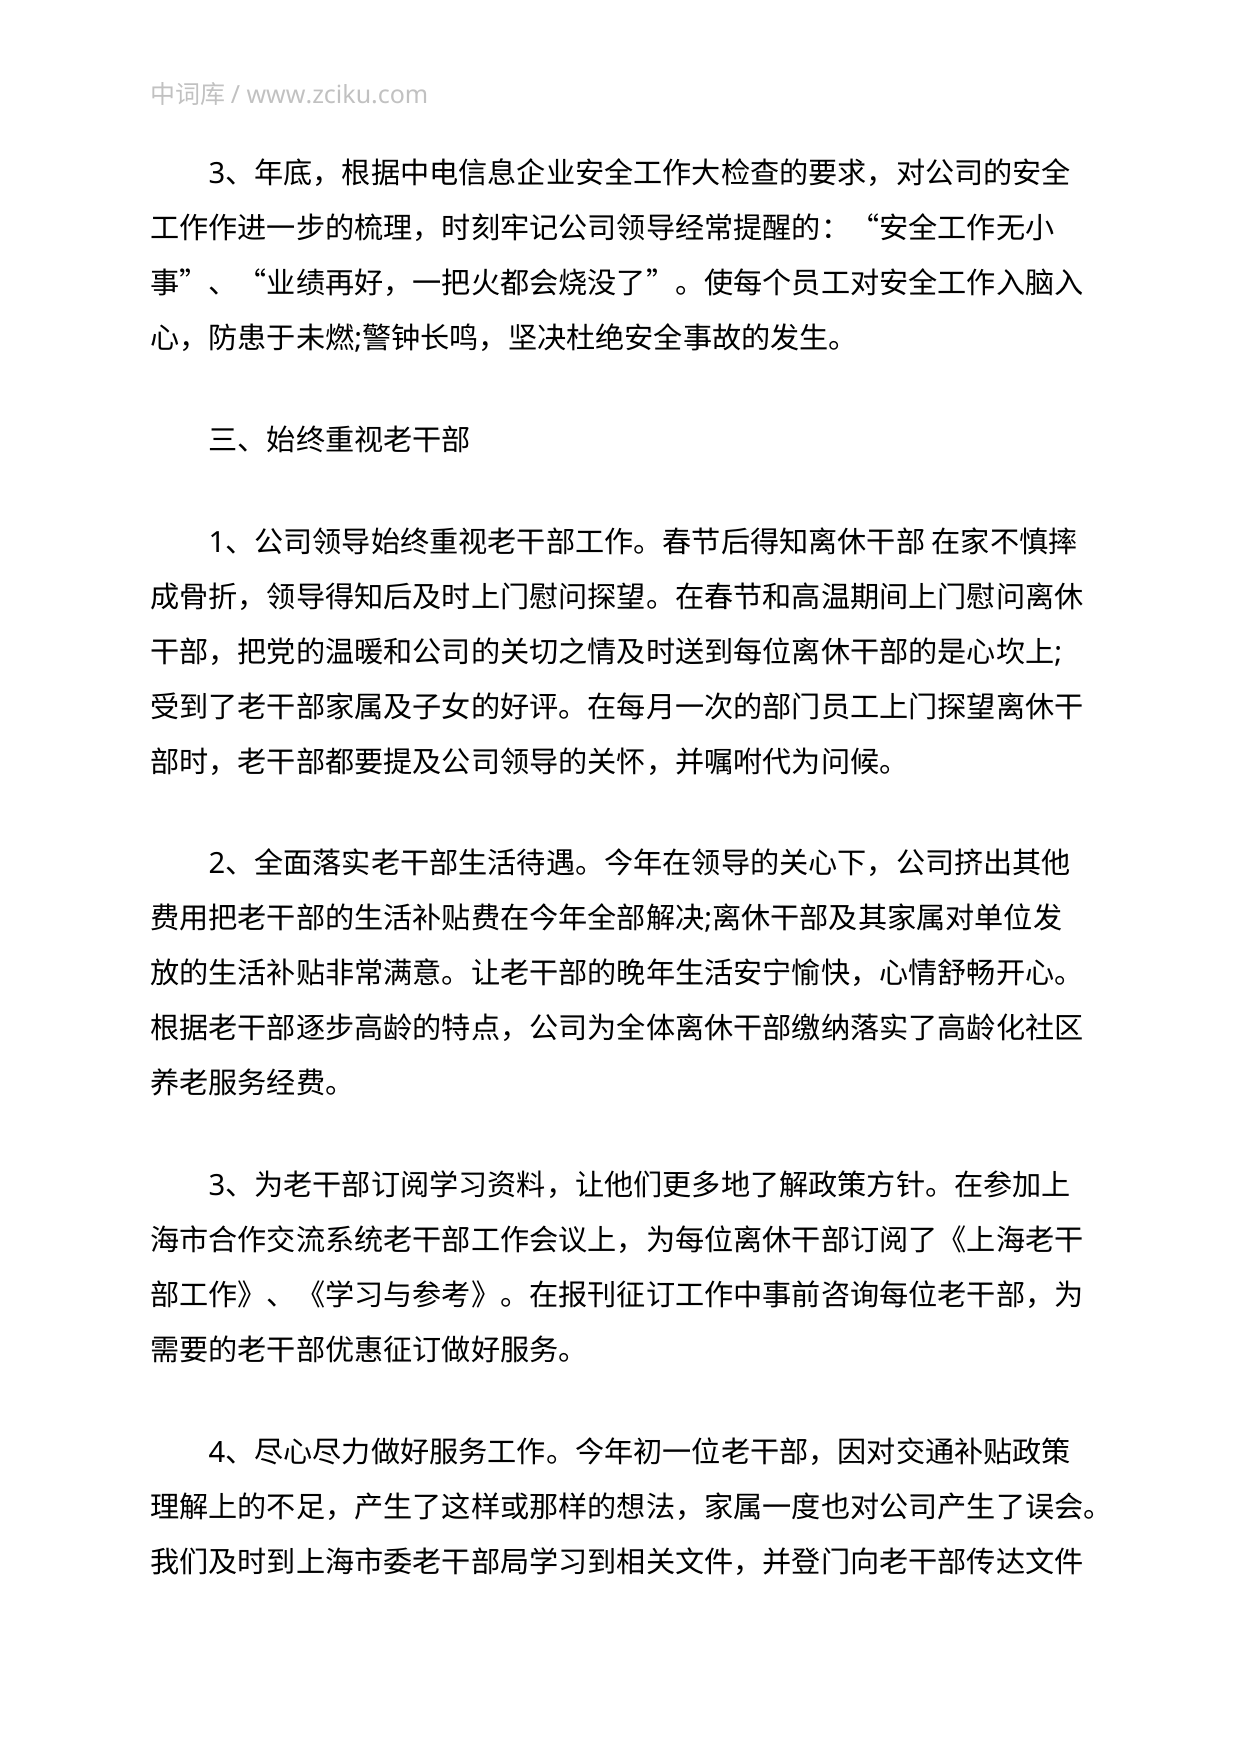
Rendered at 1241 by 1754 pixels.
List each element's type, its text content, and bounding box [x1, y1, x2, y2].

text 3、年底，根据中电信息企业安全工作大检查的要求，对公司的安全工作作进一步的梳理，时刻牢记公司领导经常提醒的：“安全工作无小事”、“业绩再好，一把火都会烧没了”。使每个员工对安全工作入脑入心，防患于未燃;警钟长鸣，坚决杜绝安全事故的发生。 [150, 150, 1090, 357]
text 1、公司领导始终重视老干部工作。春节后得知离休干部 在家不慎摔成骨折，领导得知后及时上门慰问探望。在春节和高温期间上门慰问离休干部，把党的温暖和公司的关切之情及时送到每位离休干部的是心坎上;受到了老干部家属及子女的好评。在每月一次的部门员工上门探望离休干部时，老干部都要提及公司领导的关怀，并嘱咐代为问候。 [150, 518, 1090, 781]
text 2、全面落实老干部生活待遇。今年在领导的关心下，公司挤出其他费用把老干部的生活补贴费在今年全部解决;离休干部及其家属对单位发放的生活补贴非常满意。让老干部的晚年生活安宁愉快，心情舒畅开心。根据老干部逐步高龄的特点，公司为全体离休干部缴纳落实了高龄化社区养老服务经费。 [150, 840, 1090, 1102]
text 3、为老干部订阅学习资料，让他们更多地了解政策方针。在参加上海市合作交流系统老干部工作会议上，为每位离休干部订阅了《上海老干部工作》、《学习与参考》。在报刊征订工作中事前咨询每位老干部，为需要的老干部优惠征订做好服务。 [150, 1162, 1090, 1369]
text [150, 1428, 1090, 1580]
text 三、始终重视老干部 [150, 417, 1090, 459]
